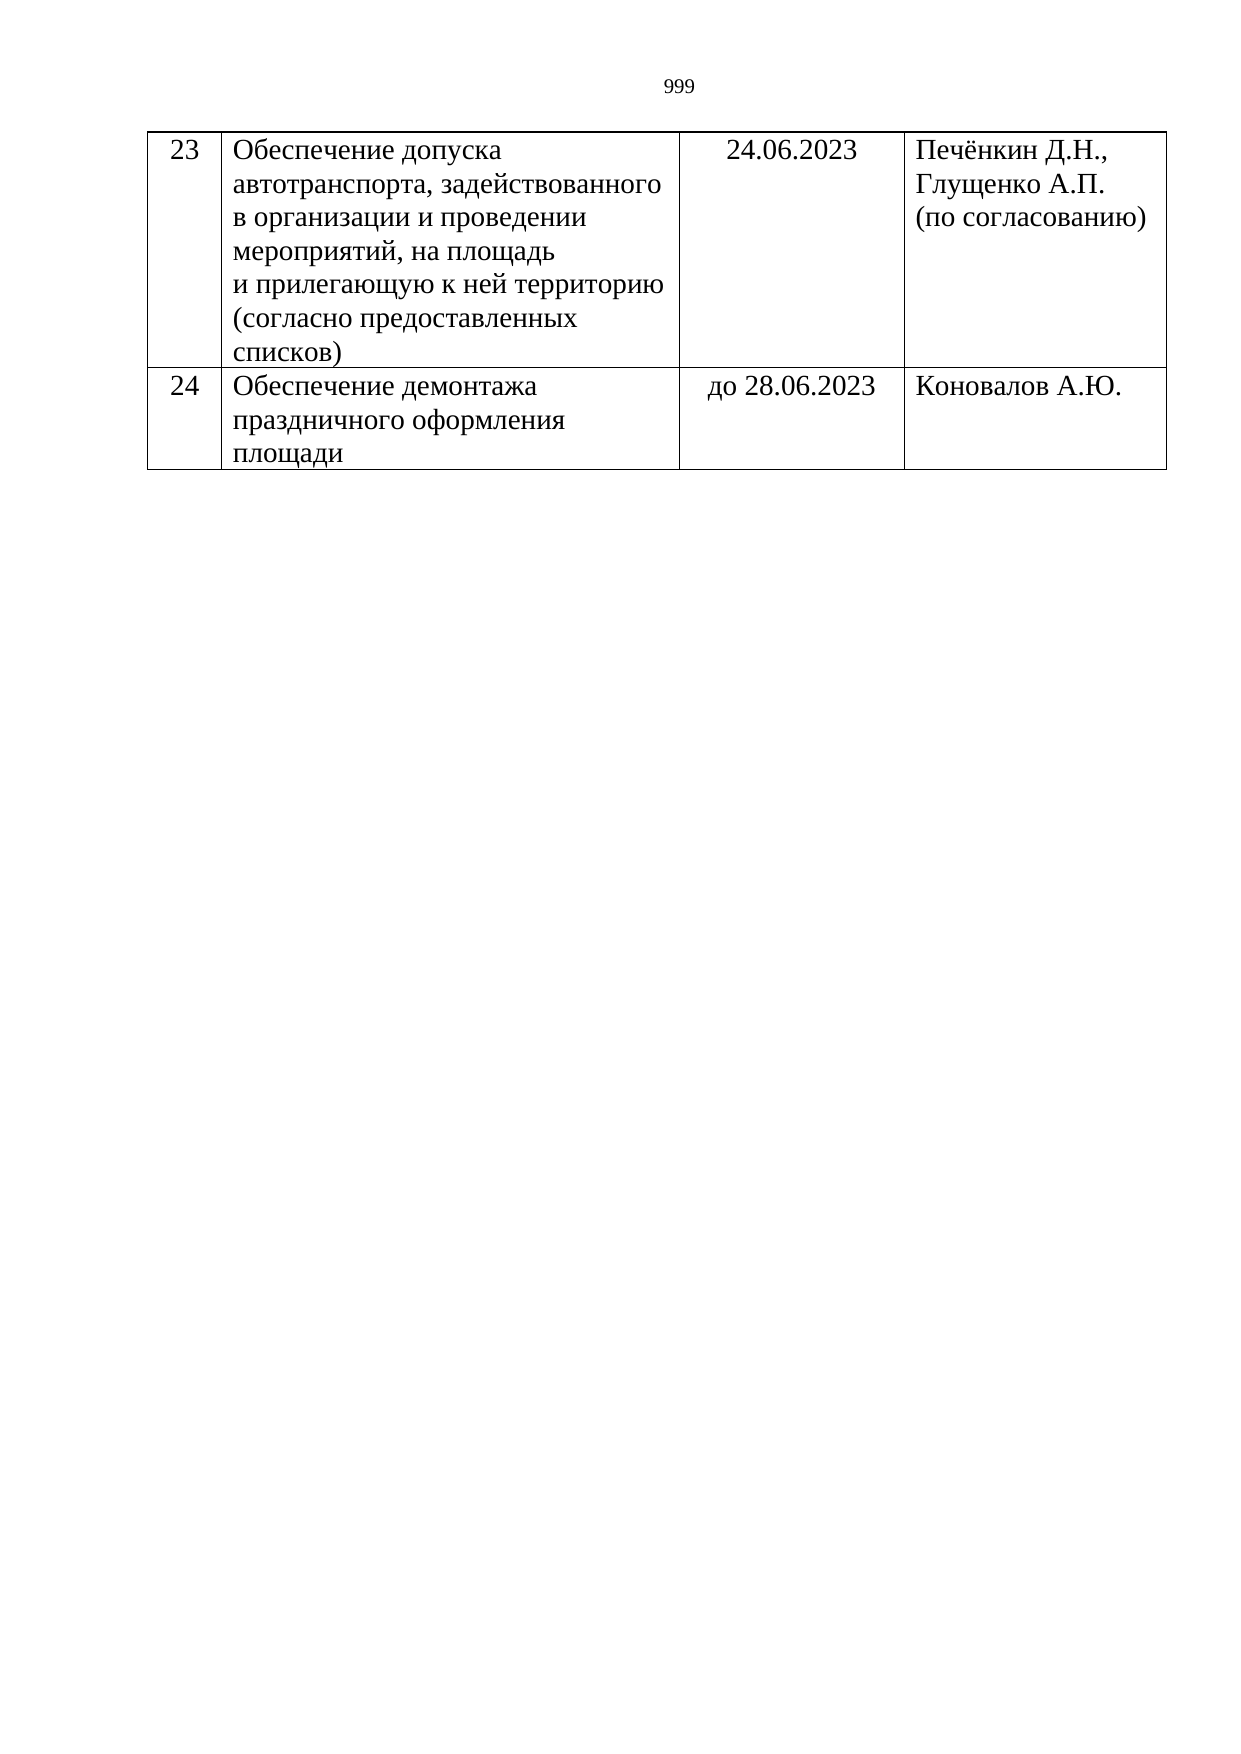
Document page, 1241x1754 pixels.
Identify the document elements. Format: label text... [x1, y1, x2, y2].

table_header 24.06.2023 [680, 133, 904, 367]
table_cell Обеспечение демонтажа праздничного оформления площади [222, 368, 679, 469]
table_cell 24 [148, 368, 221, 469]
table_header Печёнкин Д.Н., Глущенко А.П. (по согласованию) [905, 133, 1166, 367]
table_cell до 28.06.2023 [680, 368, 904, 469]
table_cell Коновалов А.Ю. [905, 368, 1166, 469]
table_header 23 [148, 133, 221, 367]
table_header Обеспечение допуска автотранспорта, задействованного в организации и проведении мероприятий, на площадь и прилегающую к ней территорию (согласно предоставленных списков) [222, 133, 679, 367]
